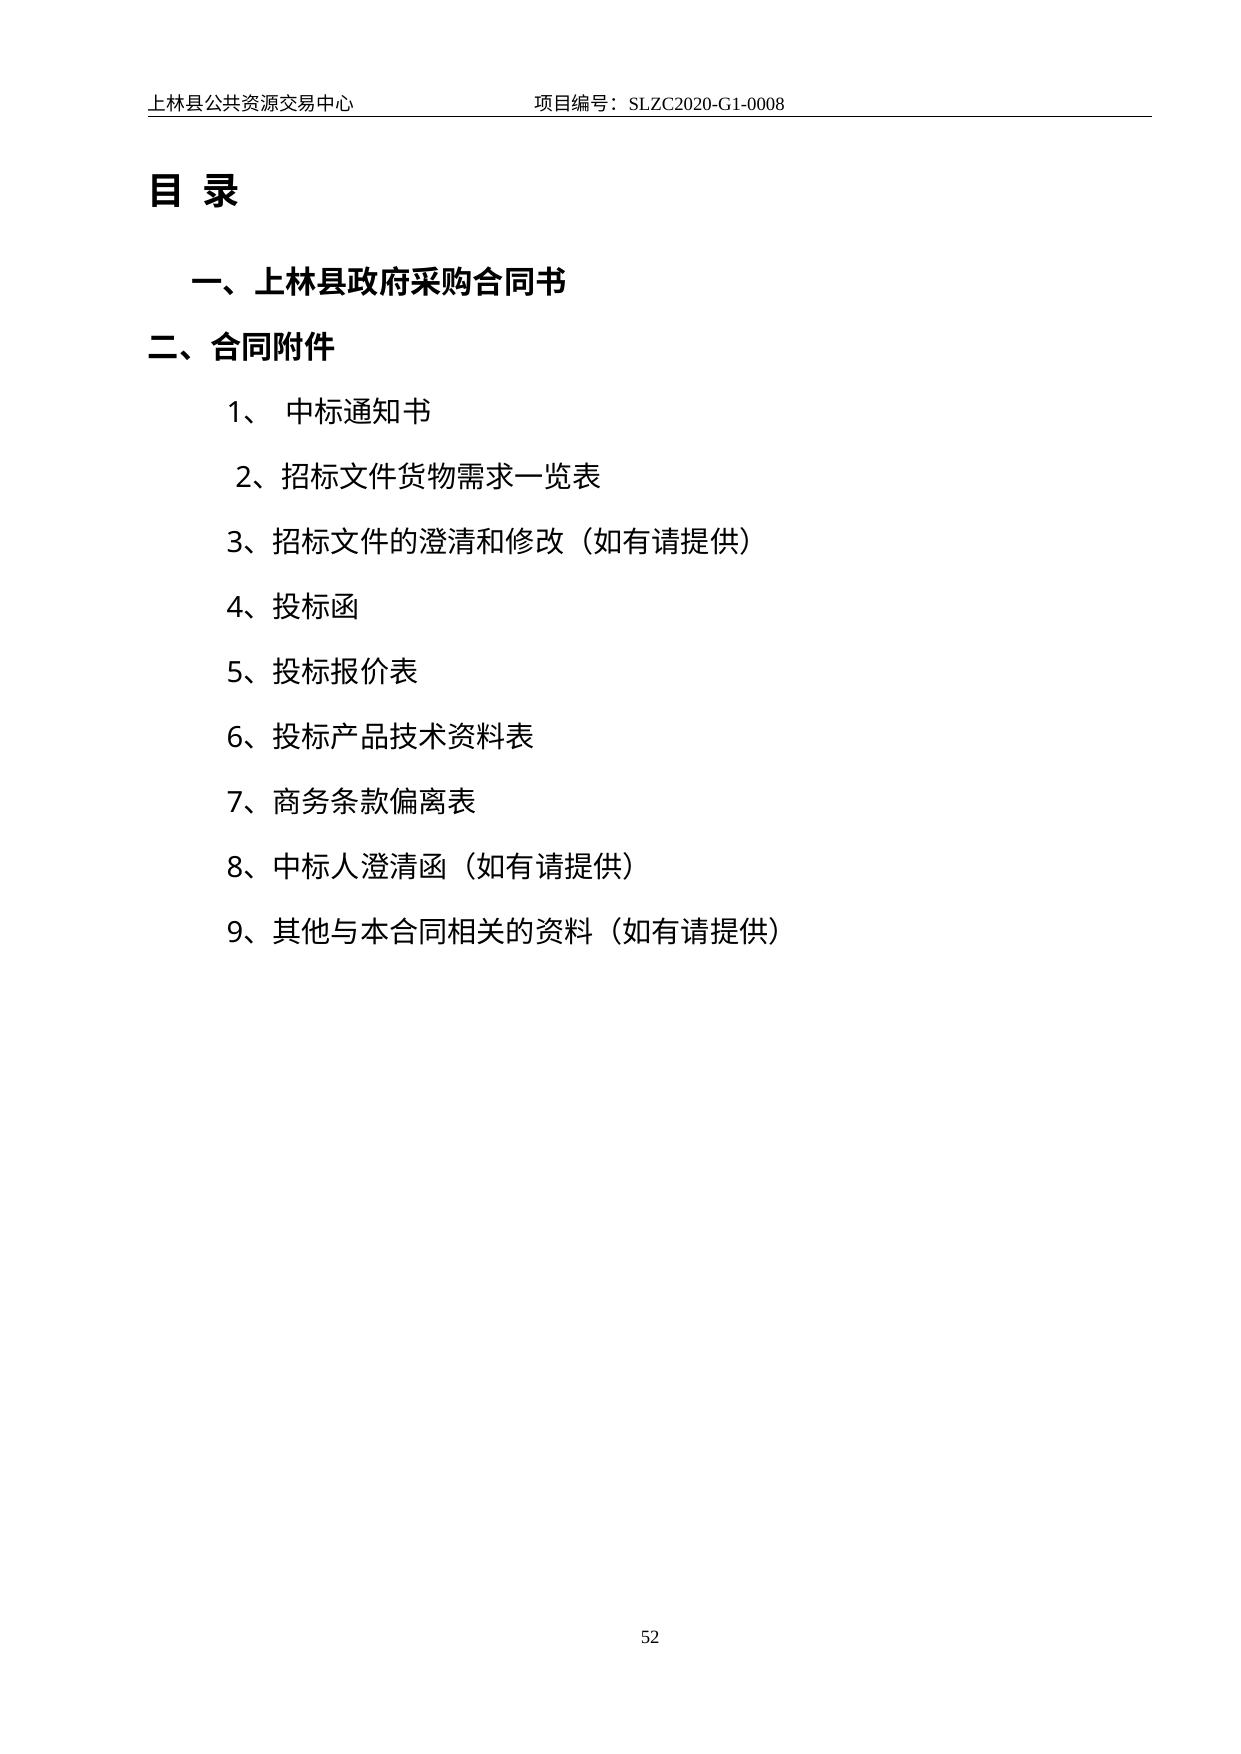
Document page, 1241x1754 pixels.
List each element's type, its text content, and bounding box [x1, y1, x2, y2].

text 9、其他与本合同相关的资料（如有请提供） [226, 897, 1152, 962]
text 4、投标函 [226, 572, 1152, 637]
text 3、招标文件的澄清和修改（如有请提供） [226, 507, 1152, 572]
text 一、上林县政府采购合同书 [148, 247, 1152, 312]
text 5、投标报价表 [226, 637, 1152, 702]
text 二、合同附件 [148, 312, 1152, 377]
list 中标通知书 [226, 377, 1152, 442]
text 7、商务条款偏离表 [226, 767, 1152, 832]
text 6、投标产品技术资料表 [226, 702, 1152, 767]
text 2、招标文件货物需求一览表 [148, 442, 1152, 507]
text 8、中标人澄清函（如有请提供） [226, 832, 1152, 897]
text 目 录 [148, 155, 1152, 220]
